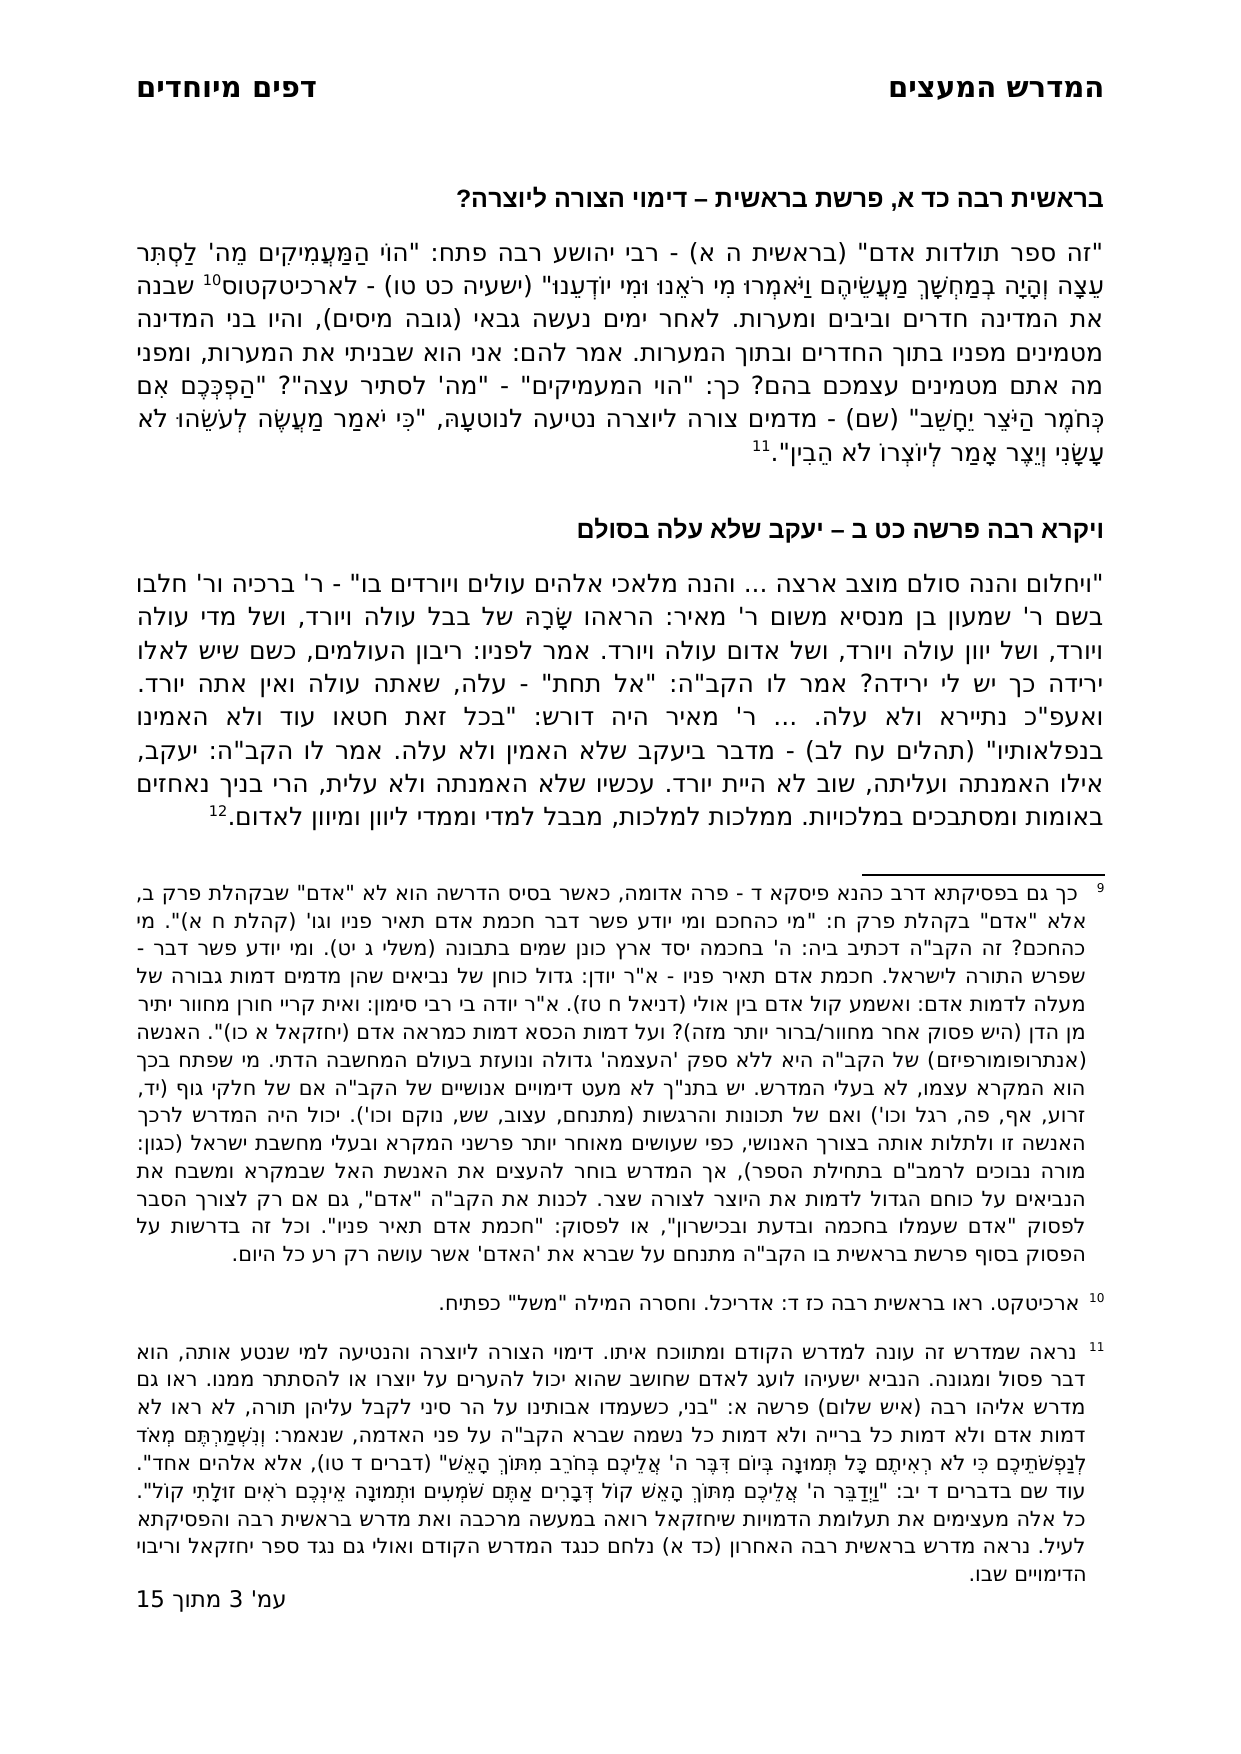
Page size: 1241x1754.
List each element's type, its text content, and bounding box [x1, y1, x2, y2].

text בראשית רבה כד א, פרשת בראשית – דימוי הצורה ליוצרה? [136, 182, 1104, 213]
text "זה ספר תולדות אדם" (בראשית ה א) - רבי יהושע רבה פתח: "הוֹי הַמַּעֲמִיקִים מֵה' לַסְתִּר עֵצָה וְהָיָה בְמַחְשָׁךְ מַעֲשֵׂיהֶם וַיֹּאמְרוּ מִי רֹאֵנוּ וּמִי יוֹדְעֵנוּ" (ישעיה כט טו) - לארכיטקטוס שבנה את המדינה חדרים וביבים ומערות. לאחר ימים נעשה גבאי (גובה מיסים), והיו בני המדינה מטמינים מפניו בתוך החדרים ובתוך המערות. אמר להם: אני הוא שבניתי את המערות, ומפני מה אתם מטמינים עצמכם בהם? כך: "הוי המעמיקים" - "מה' לסתיר עצה"? "הַפְכְּכֶם אִם כְּחֹמֶר הַיֹּצֵר יֵחָשֵׁב" (שם) - מדמים צורה ליוצרה נטיעה לנוטעָהּ, "כִּי יֹאמַר מַעֲשֶׂה לְעֹשֵׂהוּ לֹא עָשָׂנִי וְיֵצֶר אָמַר לְיוֹצְרוֹ לֹא הֵבִין". [136, 234, 1104, 467]
text ויקרא רבה פרשה כט ב – יעקב שלא עלה בסולם [136, 513, 1104, 544]
text "ויחלום והנה סולם מוצב ארצה ... והנה מלאכי אלהים עולים ויורדים בו" - ר' ברכיה ור' חלבו בשם ר' שמעון בן מנסיא משום ר' מאיר: הראהו שָׂרָהּ של בבל עולה ויורד, ושל מדי עולה ויורד, ושל יוון עולה ויורד, ושל אדום עולה ויורד. אמר לפניו: ריבון העולמים, כשם שיש לאלו ירידה כך יש לי ירידה? אמר לו הקב"ה: "אל תחת" - עלה, שאתה עולה ואין אתה יורד. ואעפ"כ נתיירא ולא עלה. ... ר' מאיר היה דורש: "בכל זאת חטאו עוד ולא האמינו בנפלאותיו" (תהלים עח לב) - מדבר ביעקב שלא האמין ולא עלה. אמר לו הקב"ה: יעקב, אילו האמנתה ועליתה, שוב לא היית יורד. עכשיו שלא האמנתה ולא עלית, הרי בניך נאחזים באומות ומסתבכים במלכויות. ממלכות למלכות, מבבל למדי וממדי ליוון ומיוון לאדום. [136, 565, 1104, 832]
